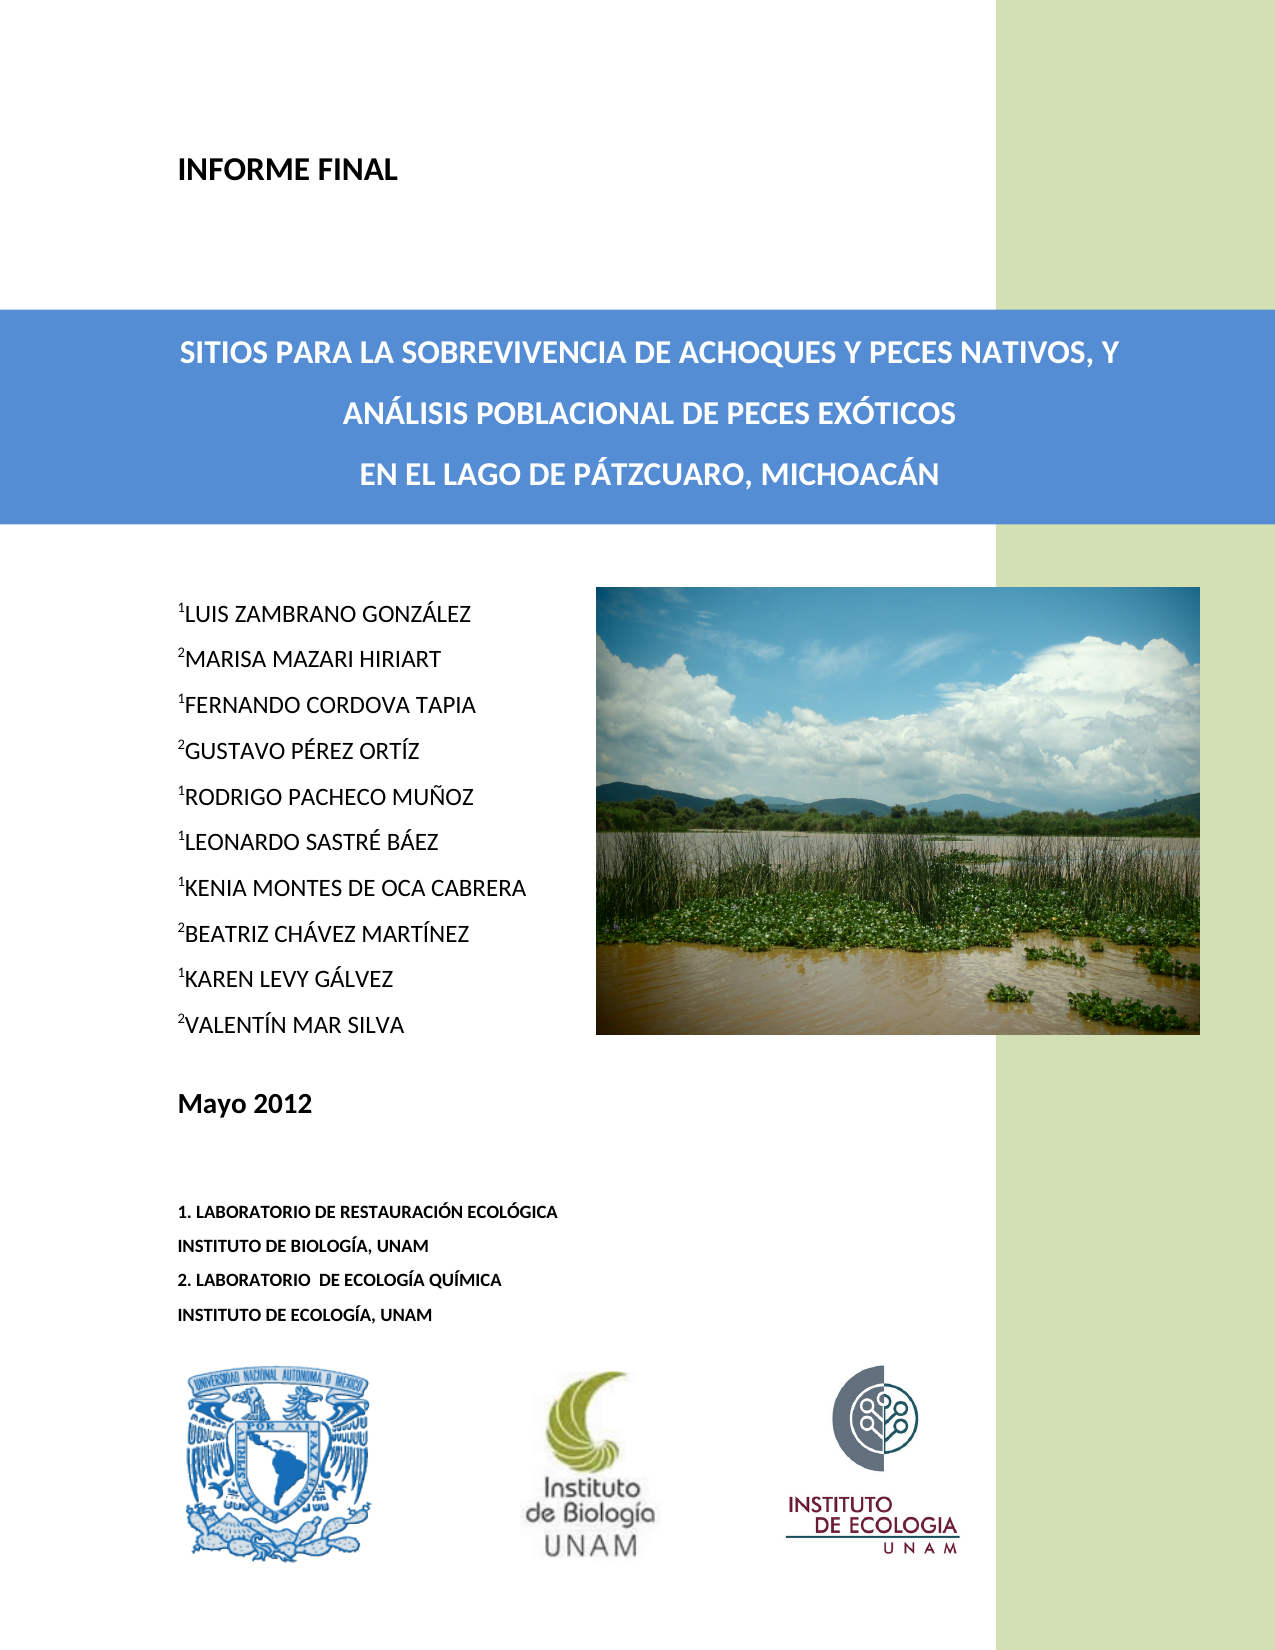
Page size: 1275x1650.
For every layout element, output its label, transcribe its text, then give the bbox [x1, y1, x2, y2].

text 2BEATRIZ CHÁVEZ MARTÍNEZ [177, 918, 596, 948]
text 1FERNANDO CORDOVA TAPIA [177, 689, 596, 720]
text EN EL LAGO DE PÁTZCUARO, MICHOACÁN [177, 453, 1122, 493]
text 2. LABORATORIO DE ECOLOGÍA QUÍMICA [177, 1268, 1122, 1291]
text 2VALENTÍN MAR SILVA [177, 1009, 1122, 1040]
text 2MARISA MAZARI HIRIART [177, 643, 596, 674]
text 1LUIS ZAMBRANO GONZÁLEZ [177, 598, 596, 628]
text INSTITUTO DE ECOLOGÍA, UNAM [177, 1303, 1122, 1326]
text INSTITUTO DE BIOLOGÍA, UNAM [177, 1234, 1122, 1257]
text 1. LABORATORIO DE RESTAURACIÓN ECOLÓGICA [177, 1200, 1122, 1223]
text SITIOS PARA LA SOBREVIVENCIA DE ACHOQUES Y PECES NATIVOS, Y ANÁLISIS POBLACIONAL DE PECES EXÓTICOS [177, 331, 1122, 432]
picture [186, 1365, 372, 1563]
text 1KENIA MONTES DE OCA CABRERA [177, 872, 596, 903]
text INFORME FINAL [177, 148, 1122, 188]
picture [504, 1354, 680, 1563]
text 1KAREN LEVY GÁLVEZ [177, 964, 596, 994]
text 1RODRIGO PACHECO MUÑOZ [177, 781, 596, 811]
text Mayo 2012 [177, 1086, 1122, 1121]
picture [596, 587, 1200, 1035]
text 2GUSTAVO PÉREZ ORTÍZ [177, 735, 596, 766]
text 1LEONARDO SASTRÉ BÁEZ [177, 826, 596, 857]
picture [779, 1358, 964, 1562]
